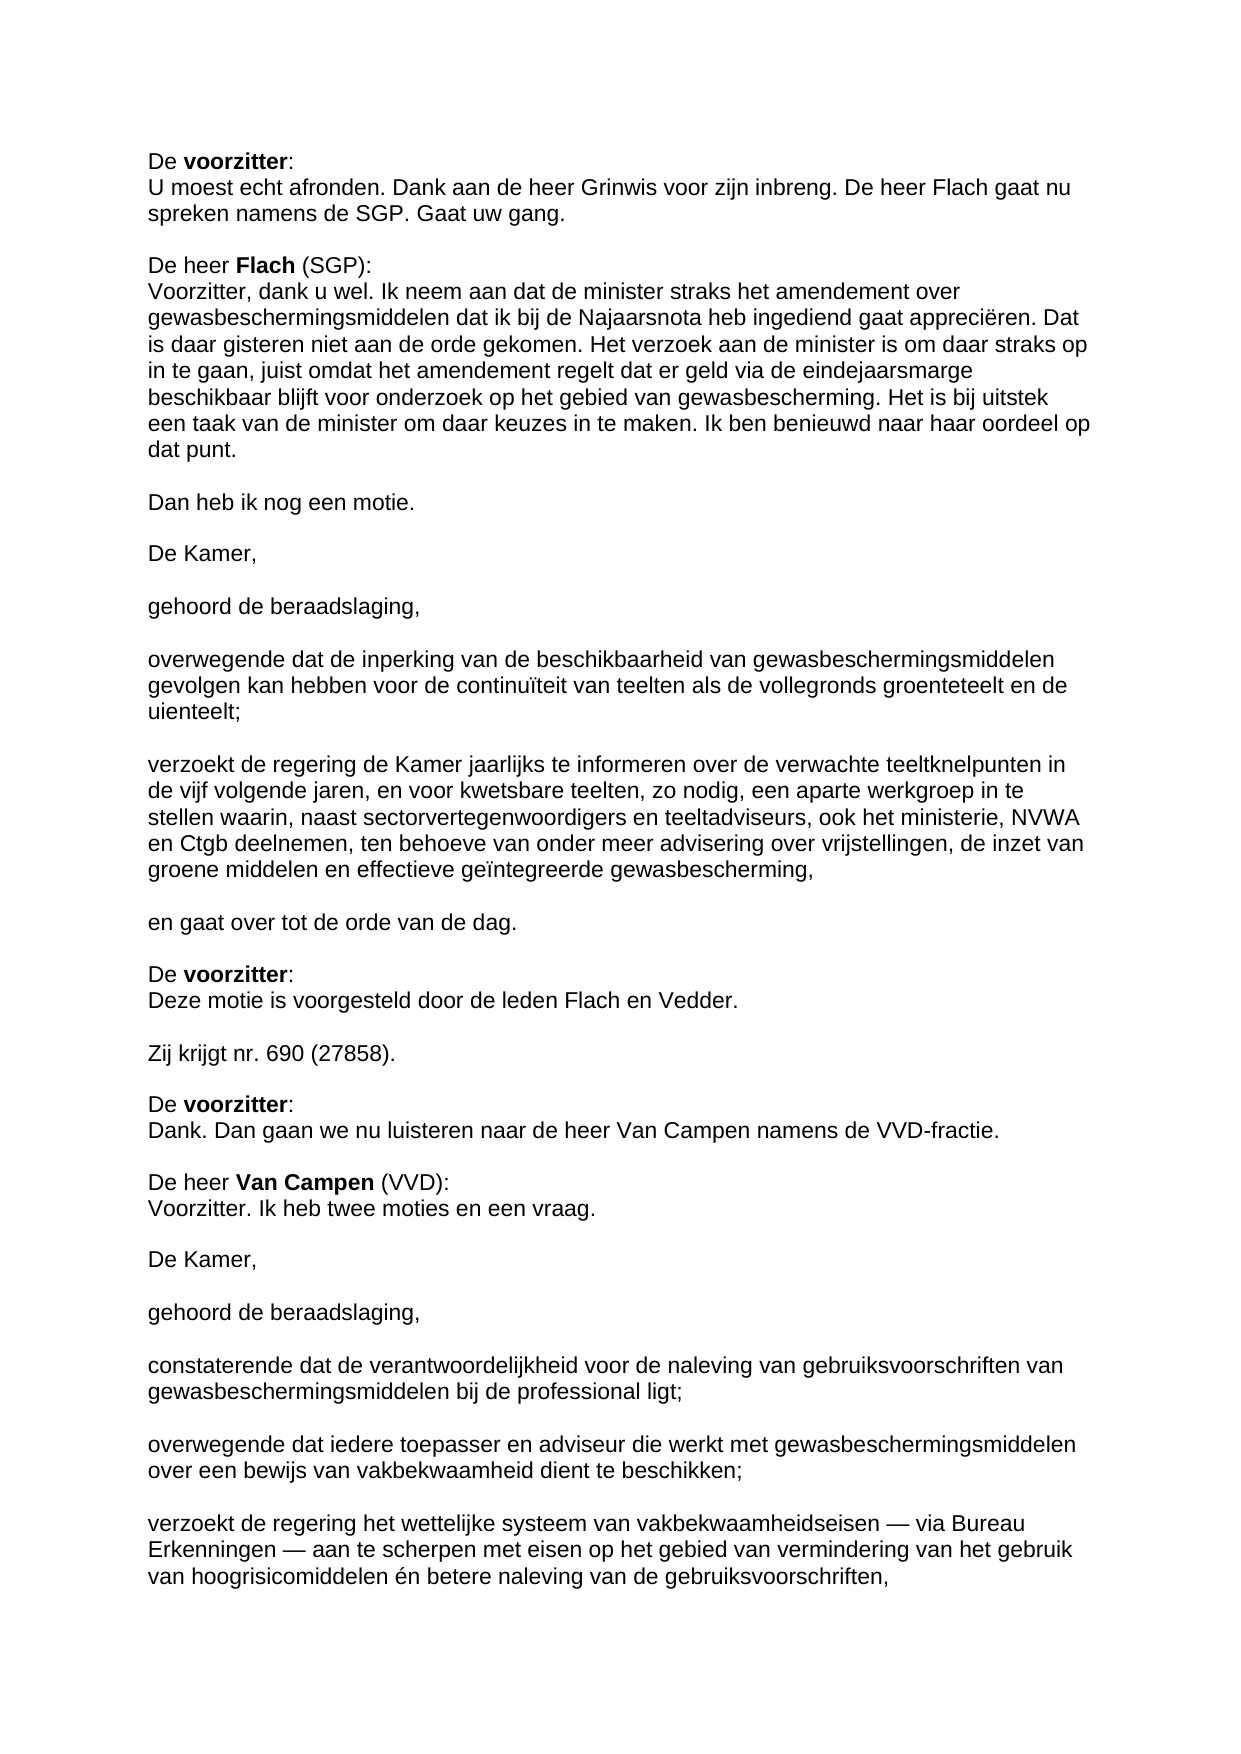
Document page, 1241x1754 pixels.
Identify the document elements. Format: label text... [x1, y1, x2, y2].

text De voorzitter: Deze motie is voorgesteld door de leden Flach en Vedder. Zij krijgt nr. 690 (27858). [148, 961, 1093, 1066]
text De Kamer, gehoord de beraadslaging, overwegende dat de inperking van de beschikbaarheid van gewasbeschermingsmiddelen gevolgen kan hebben voor de continuïteit van teelten als de vollegronds groenteteelt en de uienteelt; verzoekt de regering de Kamer jaarlijks te informeren over de verwachte teeltknelpunten in de vijf volgende jaren, en voor kwetsbare teelten, zo nodig, een aparte werkgroep in te stellen waarin, naast sectorvertegenwoordigers en teeltadviseurs, ook het ministerie, NVWA en Ctgb deelnemen, ten behoeve van onder meer advisering over vrijstellingen, de inzet van groene middelen en effectieve geïntegreerde gewasbescherming, en gaat over tot de orde van de dag. [148, 540, 1093, 936]
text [148, 1246, 1093, 1589]
text De voorzitter: U moest echt afronden. Dank aan de heer Grinwis voor zijn inbreng. De heer Flach gaat nu spreken namens de SGP. Gaat uw gang. [148, 148, 1093, 227]
text De heer Van Campen (VVD): Voorzitter. Ik heb twee moties en een vraag. [148, 1169, 1093, 1221]
text De voorzitter: Dank. Dan gaan we nu luisteren naar de heer Van Campen namens de VVD-fractie. [148, 1091, 1093, 1144]
text De heer Flach (SGP): Voorzitter, dank u wel. Ik neem aan dat de minister straks het amendement over gewasbeschermingsmiddelen dat ik bij de Najaarsnota heb ingediend gaat appreciëren. Dat is daar gisteren niet aan de orde gekomen. Het verzoek aan de minister is om daar straks op in te gaan, juist omdat het amendement regelt dat er geld via de eindejaarsmarge beschikbaar blijft voor onderzoek op het gebied van gewasbescherming. Het is bij uitstek een taak van de minister om daar keuzes in te maken. Ik ben benieuwd naar haar oordeel op dat punt. Dan heb ik nog een motie. [148, 252, 1093, 515]
